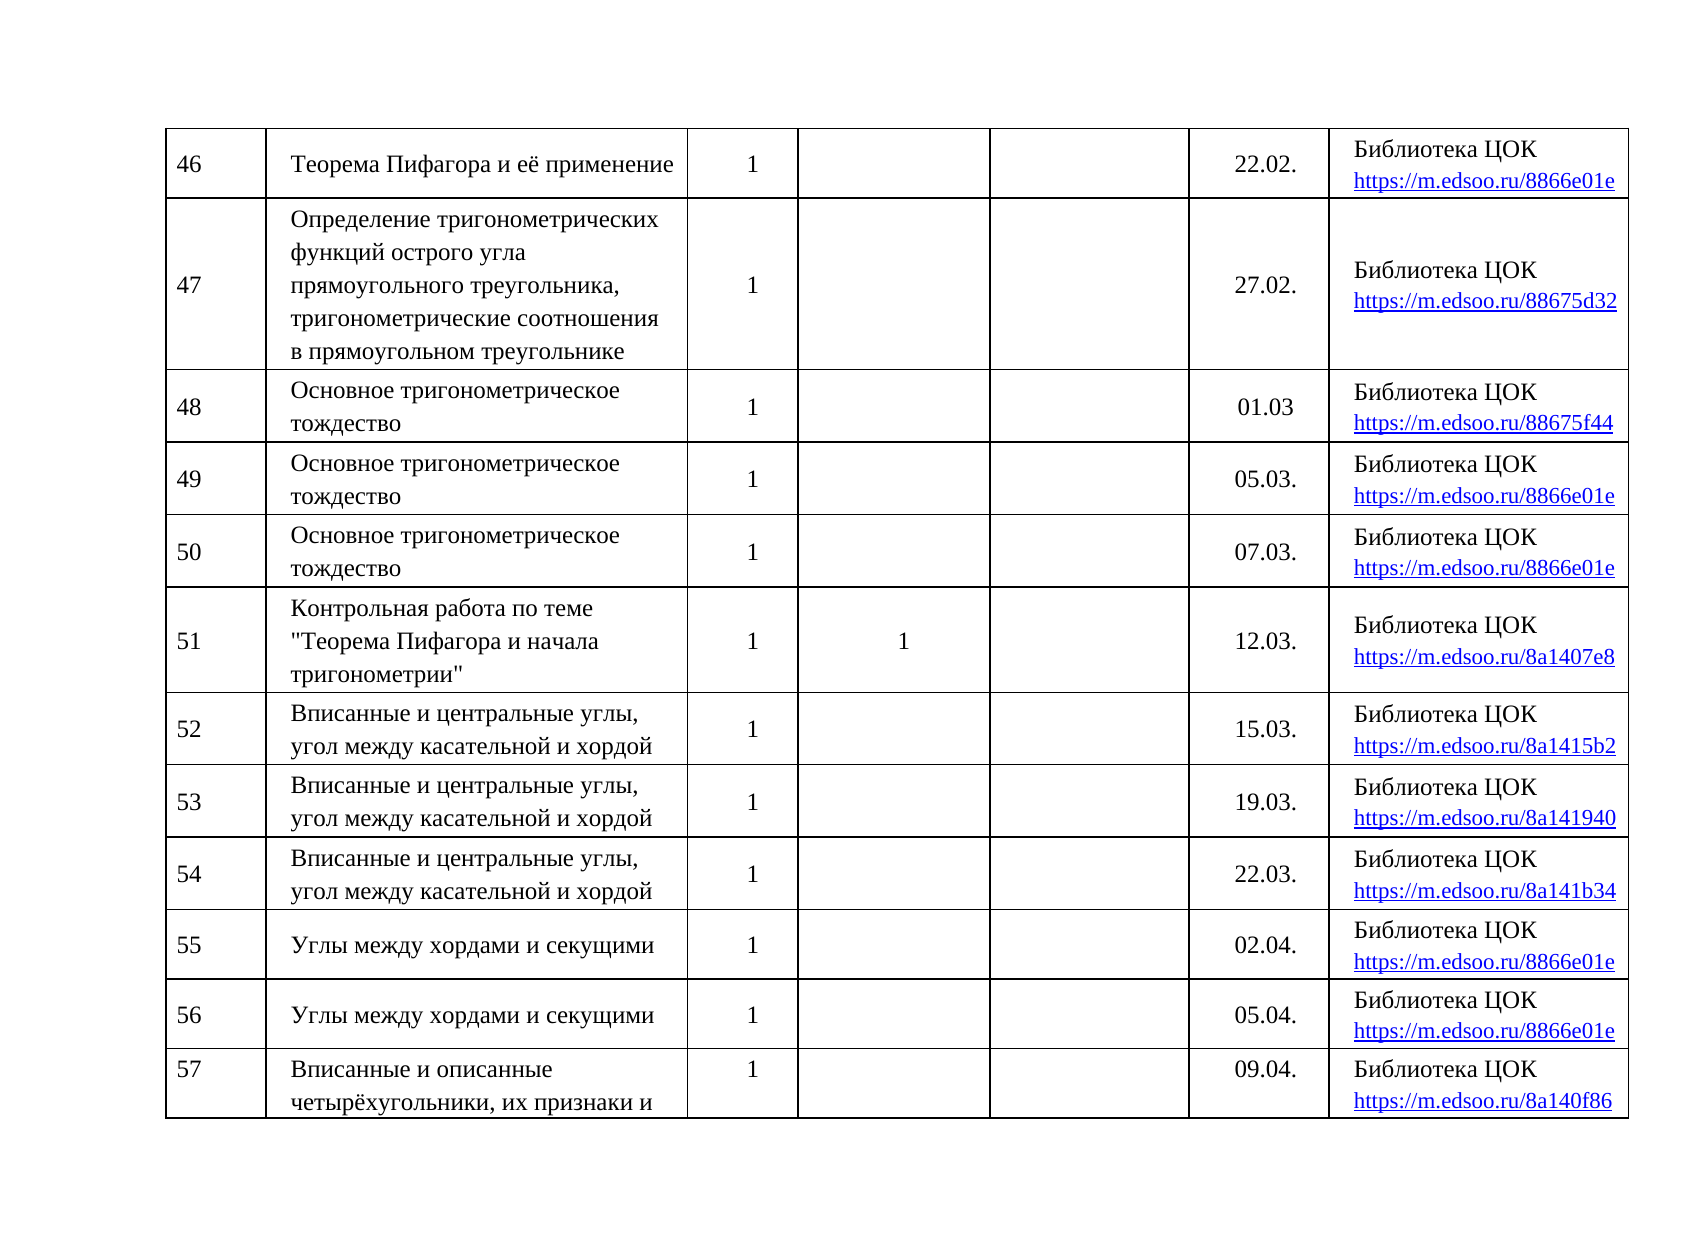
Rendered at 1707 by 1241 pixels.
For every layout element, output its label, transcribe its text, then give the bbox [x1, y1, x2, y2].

table_cell 15.03. [1190, 693, 1328, 764]
table_cell [799, 1049, 989, 1117]
table_cell [991, 765, 1188, 836]
table_cell Библиотека ЦОК https://m.edsoo.ru/8a1415b2 [1330, 693, 1628, 764]
table_cell [991, 910, 1188, 978]
table_cell 1 [688, 1049, 797, 1117]
table_cell 54 [167, 838, 265, 908]
table_cell [991, 693, 1188, 764]
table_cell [1330, 129, 1628, 197]
table_cell 27.02. [1190, 199, 1328, 369]
table_cell [991, 443, 1188, 513]
table_cell [799, 129, 989, 197]
table_cell 07.03. [1190, 515, 1328, 586]
table_cell [799, 443, 989, 513]
table_cell [799, 370, 989, 441]
table_cell Основное тригонометрическое тождество [267, 515, 687, 586]
table_cell Библиотека ЦОК https://m.edsoo.ru/8866e01e [1330, 515, 1628, 586]
table_cell 53 [167, 765, 265, 836]
table_cell Библиотека ЦОК https://m.edsoo.ru/8a141940 [1330, 765, 1628, 836]
table_cell 51 [167, 588, 265, 691]
table_cell [799, 515, 989, 586]
table_cell [991, 838, 1188, 908]
table_cell Библиотека ЦОК https://m.edsoo.ru/88675d32 [1330, 199, 1628, 369]
table_cell 57 [167, 1049, 265, 1117]
table_cell 56 [167, 980, 265, 1048]
table_cell 1 [688, 588, 797, 691]
table_cell 50 [167, 515, 265, 586]
table_cell Вписанные и центральные углы, угол между касательной и хордой [267, 693, 687, 764]
table_cell 1 [688, 443, 797, 513]
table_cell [267, 129, 687, 197]
table_cell Углы между хордами и секущими [267, 910, 687, 978]
table_cell 12.03. [1190, 588, 1328, 691]
table_cell [799, 765, 989, 836]
table_cell 1 [688, 199, 797, 369]
table_cell 49 [167, 443, 265, 513]
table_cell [1330, 1049, 1628, 1117]
table_cell [991, 1049, 1188, 1117]
table_cell 52 [167, 693, 265, 764]
table_cell [991, 370, 1188, 441]
table_cell [799, 910, 989, 978]
table_cell 55 [167, 910, 265, 978]
table_cell 1 [799, 588, 989, 691]
table_cell [991, 199, 1188, 369]
table_cell Вписанные и центральные углы, угол между касательной и хордой [267, 765, 687, 836]
table_cell Основное тригонометрическое тождество [267, 370, 687, 441]
table_cell 05.04. [1190, 980, 1328, 1048]
table_cell 05.03. [1190, 443, 1328, 513]
table_cell 1 [688, 129, 797, 197]
table_cell Библиотека ЦОК https://m.edsoo.ru/88675f44 [1330, 370, 1628, 441]
table_cell [991, 515, 1188, 586]
table_cell [799, 980, 989, 1048]
table_cell Библиотека ЦОК https://m.edsoo.ru/8866e01e [1330, 980, 1628, 1048]
table_cell 19.03. [1190, 765, 1328, 836]
table_cell 1 [688, 838, 797, 908]
table_cell 1 [688, 980, 797, 1048]
table_cell 1 [688, 693, 797, 764]
table_cell Библиотека ЦОК https://m.edsoo.ru/8866e01e [1330, 443, 1628, 513]
table_cell [799, 838, 989, 908]
table_cell 47 [167, 199, 265, 369]
table_cell [991, 129, 1188, 197]
table_cell Определение тригонометрических функций острого угла прямоугольного треугольника, тригонометрические соотношения в прямоугольном треугольнике [267, 199, 687, 369]
table_cell Основное тригонометрическое тождество [267, 443, 687, 513]
table_cell Углы между хордами и секущими [267, 980, 687, 1048]
table_cell 02.04. [1190, 910, 1328, 978]
table_cell 1 [688, 765, 797, 836]
table_cell [799, 199, 989, 369]
table_cell [991, 980, 1188, 1048]
table_cell 48 [167, 370, 265, 441]
table_cell 01.03 [1190, 370, 1328, 441]
table_cell Контрольная работа по теме "Теорема Пифагора и начала тригонометрии" [267, 588, 687, 691]
table_cell Вписанные и центральные углы, угол между касательной и хордой [267, 838, 687, 908]
table_cell Библиотека ЦОК https://m.edsoo.ru/8a141b34 [1330, 838, 1628, 908]
table_cell [991, 588, 1188, 691]
table_cell Библиотека ЦОК https://m.edsoo.ru/8866e01e [1330, 910, 1628, 978]
table_cell 1 [688, 370, 797, 441]
table_cell 09.04. [1190, 1049, 1328, 1117]
table_cell [799, 693, 989, 764]
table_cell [267, 1049, 687, 1117]
table_cell 1 [688, 910, 797, 978]
table_cell 46 [167, 129, 265, 197]
table_cell 1 [688, 515, 797, 586]
table_cell 22.02. [1190, 129, 1328, 197]
table_cell Библиотека ЦОК https://m.edsoo.ru/8a1407e8 [1330, 588, 1628, 691]
table_cell 22.03. [1190, 838, 1328, 908]
